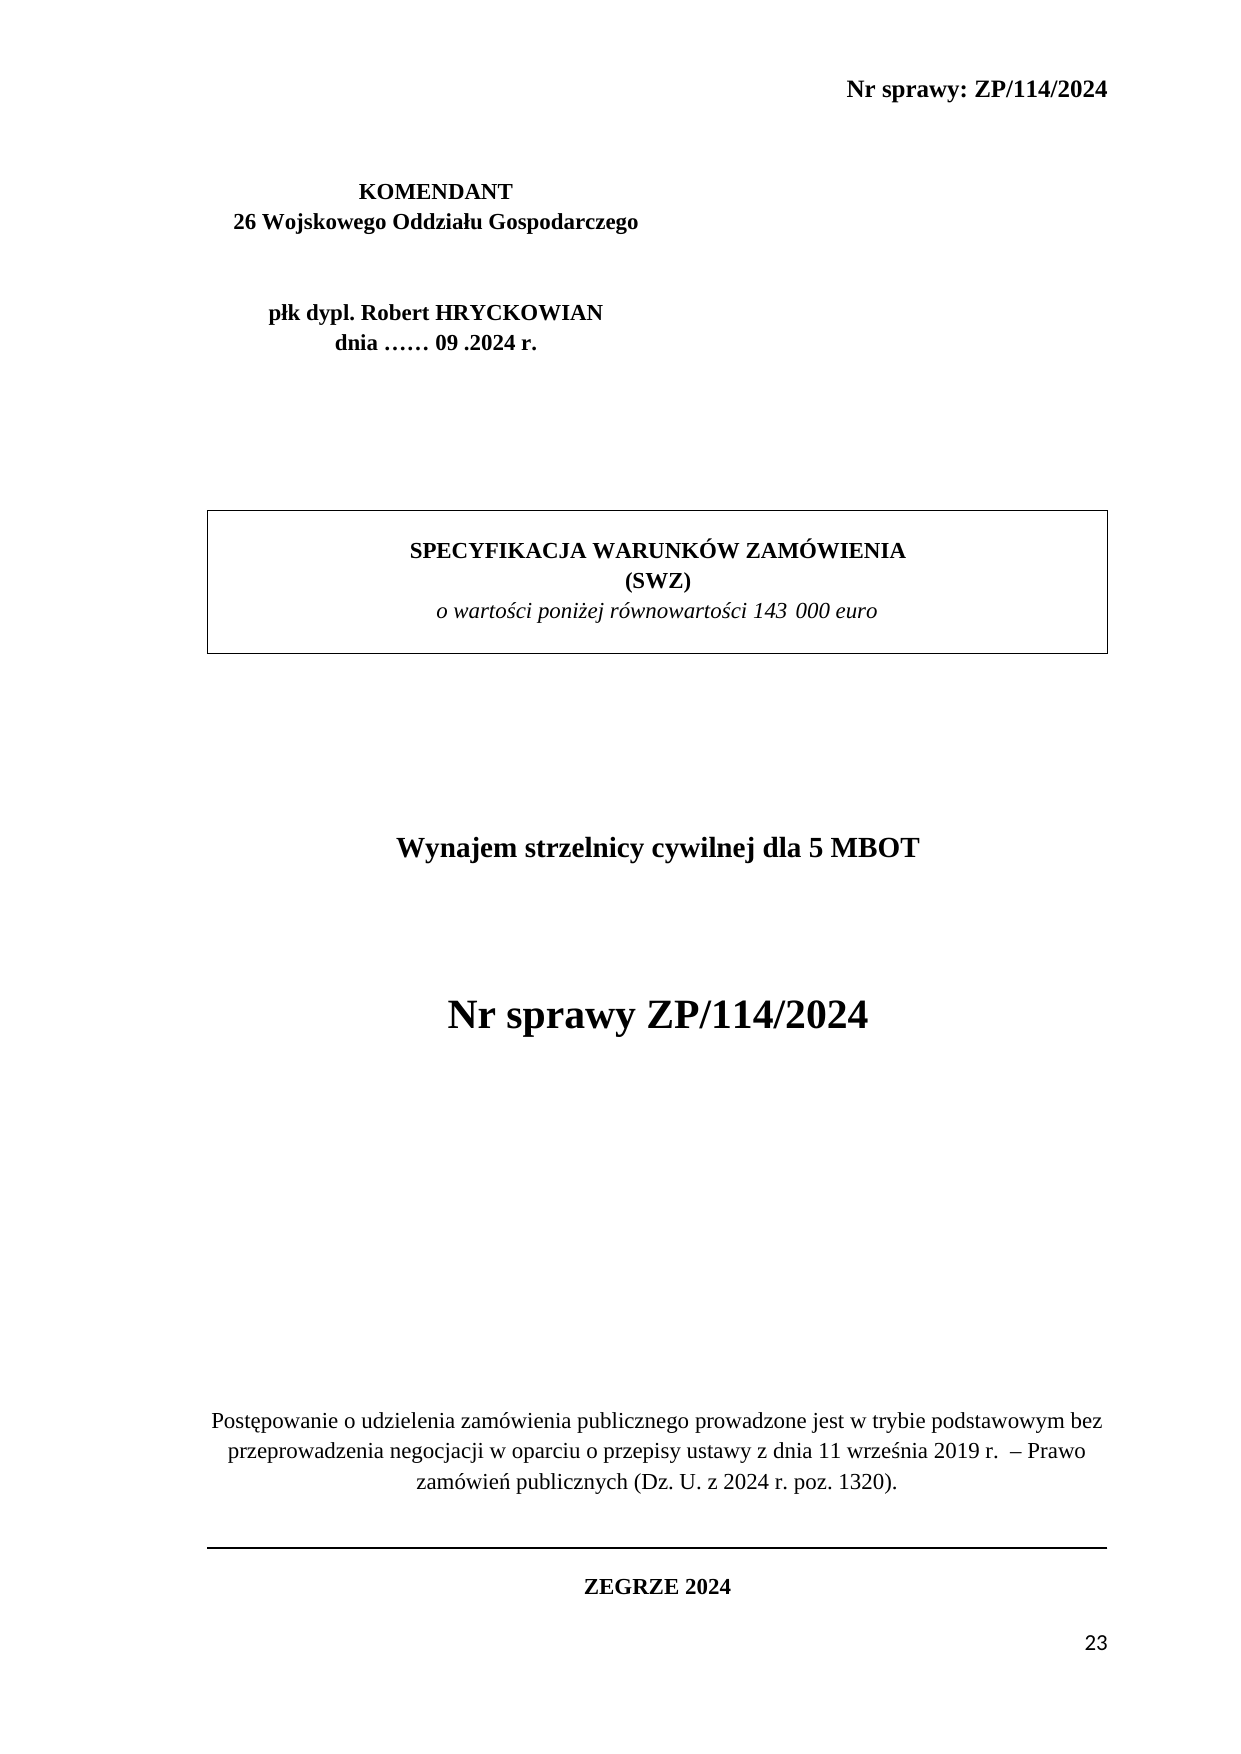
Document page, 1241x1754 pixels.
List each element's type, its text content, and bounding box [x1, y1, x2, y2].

text 26 Wojskowego Oddziału Gospodarczego [207, 208, 665, 234]
text KOMENDANT [207, 178, 665, 204]
table_header SPECYFIKACJA WARUNKÓW ZAMÓWIENIA (SWZ) o wartości poniżej równowartości 143 000 euro [208, 511, 1107, 653]
text Nr sprawy ZP/114/2024 [207, 990, 1109, 1038]
text Wynajem strzelnicy cywilnej dla 5 MBOT [207, 830, 1109, 864]
text ZEGRZE 2024 [207, 1573, 1107, 1600]
text Postępowanie o udzielenia zamówienia publicznego prowadzone jest w trybie podstawowym bez przeprowadzenia negocjacji w oparciu o przepisy ustawy z dnia 11 września 2019 r. – Prawo zamówień publicznych (Dz. U. z 2024 r. poz. 1320). [207, 1407, 1107, 1494]
text dnia …… 09 .2024 r. [207, 329, 665, 355]
text płk dypl. Robert HRYCKOWIAN [207, 299, 665, 325]
